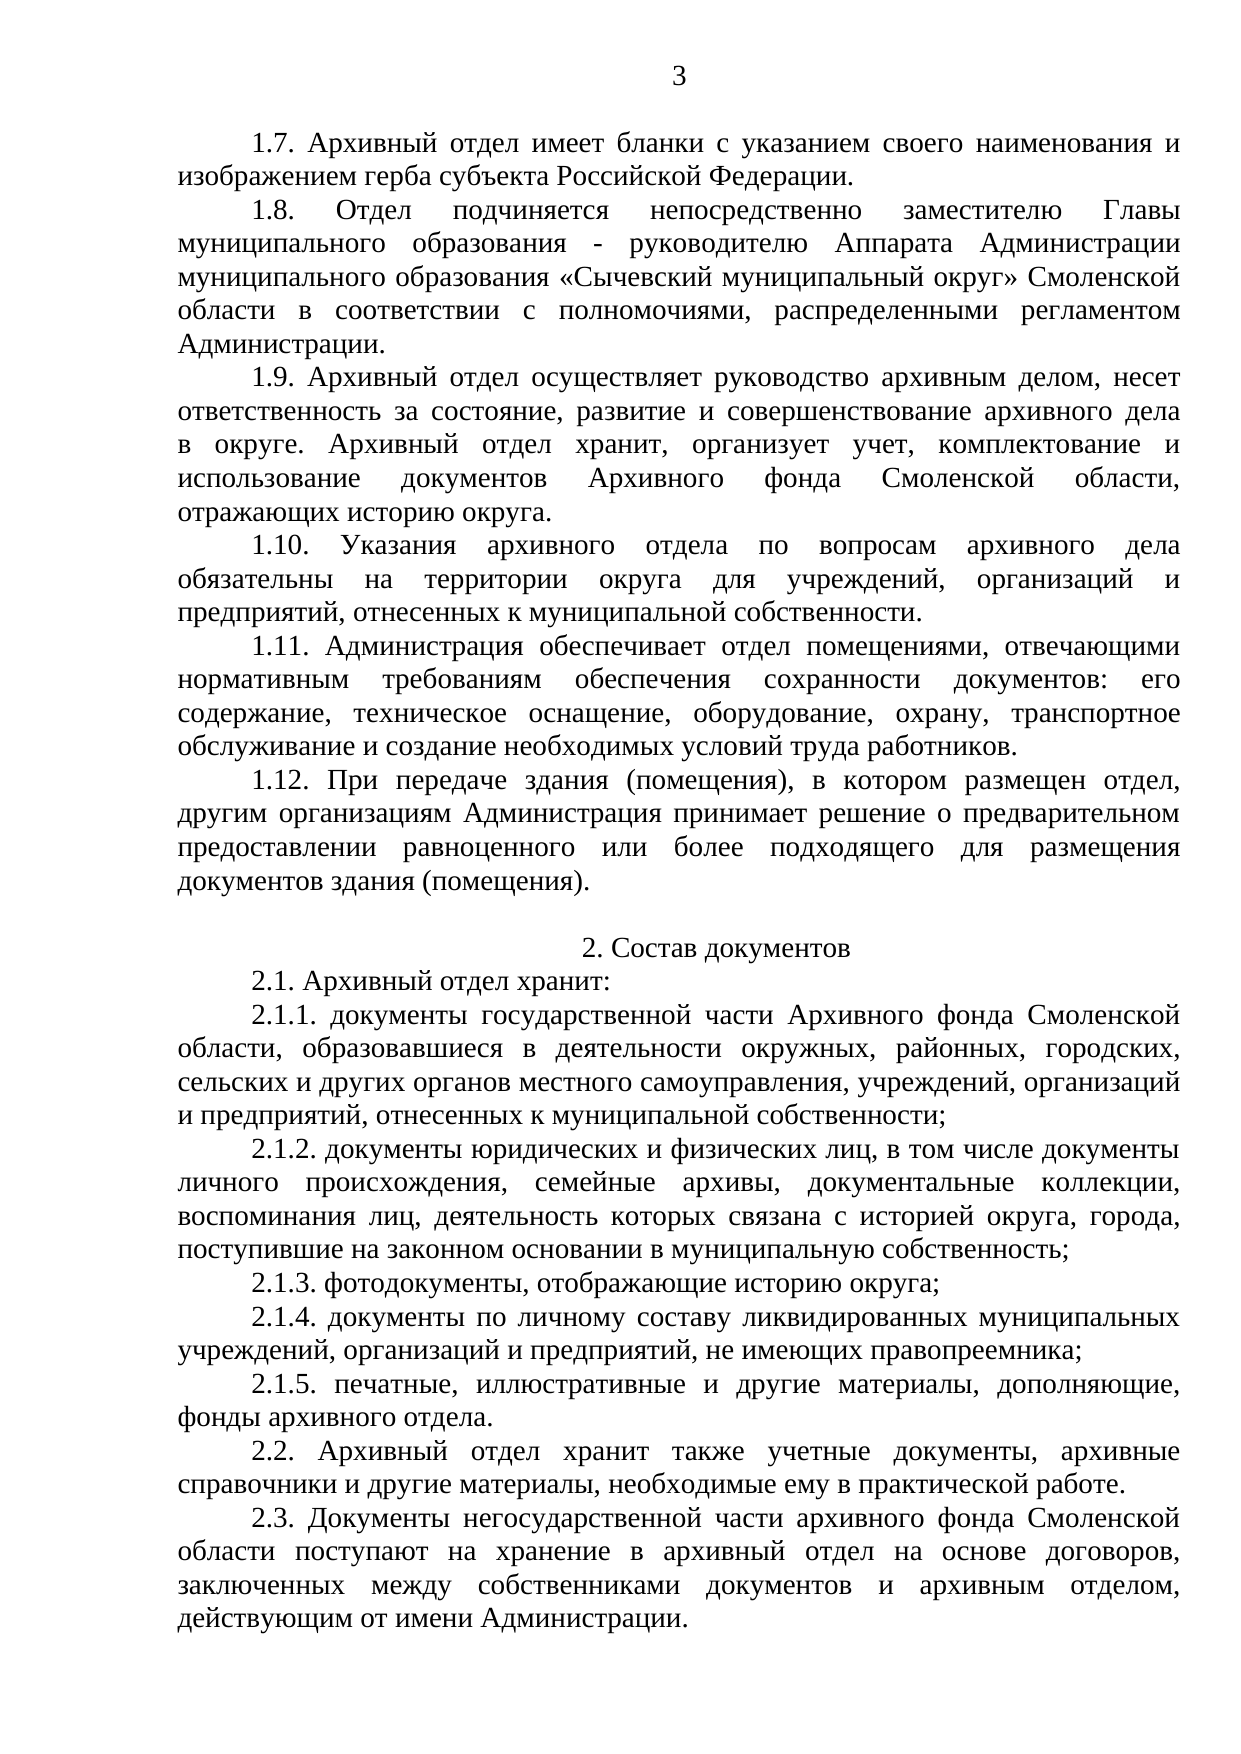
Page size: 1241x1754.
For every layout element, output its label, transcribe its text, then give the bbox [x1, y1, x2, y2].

subtitle 2. Состав документов [177, 930, 1181, 963]
text 1.9. Архивный отдел осуществляет руководство архивным делом, несет ответственность за состояние, развитие и совершенствование архивного дела в округе. Архивный отдел хранит, организует учет, комплектование и использование документов Архивного фонда Смоленской области, отражающих историю округа. [177, 359, 1181, 527]
text 2.1. Архивный отдел хранит: [177, 963, 1181, 997]
text 2.2. Архивный отдел хранит также учетные документы, архивные справочники и другие материалы, необходимые ему в практической работе. [177, 1433, 1181, 1500]
text 2.1.3. фотодокументы, отображающие историю округа; [177, 1265, 1181, 1299]
text 2.3. Документы негосударственной части архивного фонда Смоленской области поступают на хранение в архивный отдел на основе договоров, заключенных между собственниками документов и архивным отделом, действующим от имени Администрации. [177, 1500, 1181, 1634]
text 2.1.1. документы государственной части Архивного фонда Смоленской области, образовавшиеся в деятельности окружных, районных, городских, сельских и других органов местного самоуправления, учреждений, организаций и предприятий, отнесенных к муниципальной собственности; [177, 997, 1181, 1131]
text 2.1.5. печатные, иллюстративные и другие материалы, дополняющие, фонды архивного отдела. [177, 1366, 1181, 1433]
text 1.8. Отдел подчиняется непосредственно заместителю Главы муниципального образования - руководителю Аппарата Администрации муниципального образования «Сычевский муниципальный округ» Смоленской области в соответствии с полномочиями, распределенными регламентом Администрации. [177, 192, 1181, 359]
text 1.7. Архивный отдел имеет бланки с указанием своего наименования и изображением герба субъекта Российской Федерации. [177, 125, 1181, 192]
text 1.11. Администрация обеспечивает отдел помещениями, отвечающими нормативным требованиям обеспечения сохранности документов: его содержание, техническое оснащение, оборудование, охрану, транспортное обслуживание и создание необходимых условий труда работников. [177, 628, 1181, 762]
text 1.10. Указания архивного отдела по вопросам архивного дела обязательны на территории округа для учреждений, организаций и предприятий, отнесенных к муниципальной собственности. [177, 527, 1181, 628]
text 2.1.4. документы по личному составу ликвидированных муниципальных учреждений, организаций и предприятий, не имеющих правопреемника; [177, 1299, 1181, 1366]
text 2.1.2. документы юридических и физических лиц, в том числе документы личного происхождения, семейные архивы, документальные коллекции, воспоминания лиц, деятельность которых связана с историей округа, города, поступившие на законном основании в муниципальную собственность; [177, 1131, 1181, 1265]
text 1.12. При передаче здания (помещения), в котором размещен отдел, другим организациям Администрация принимает решение о предварительном предоставлении равноценного или более подходящего для размещения документов здания (помещения). [177, 762, 1181, 896]
